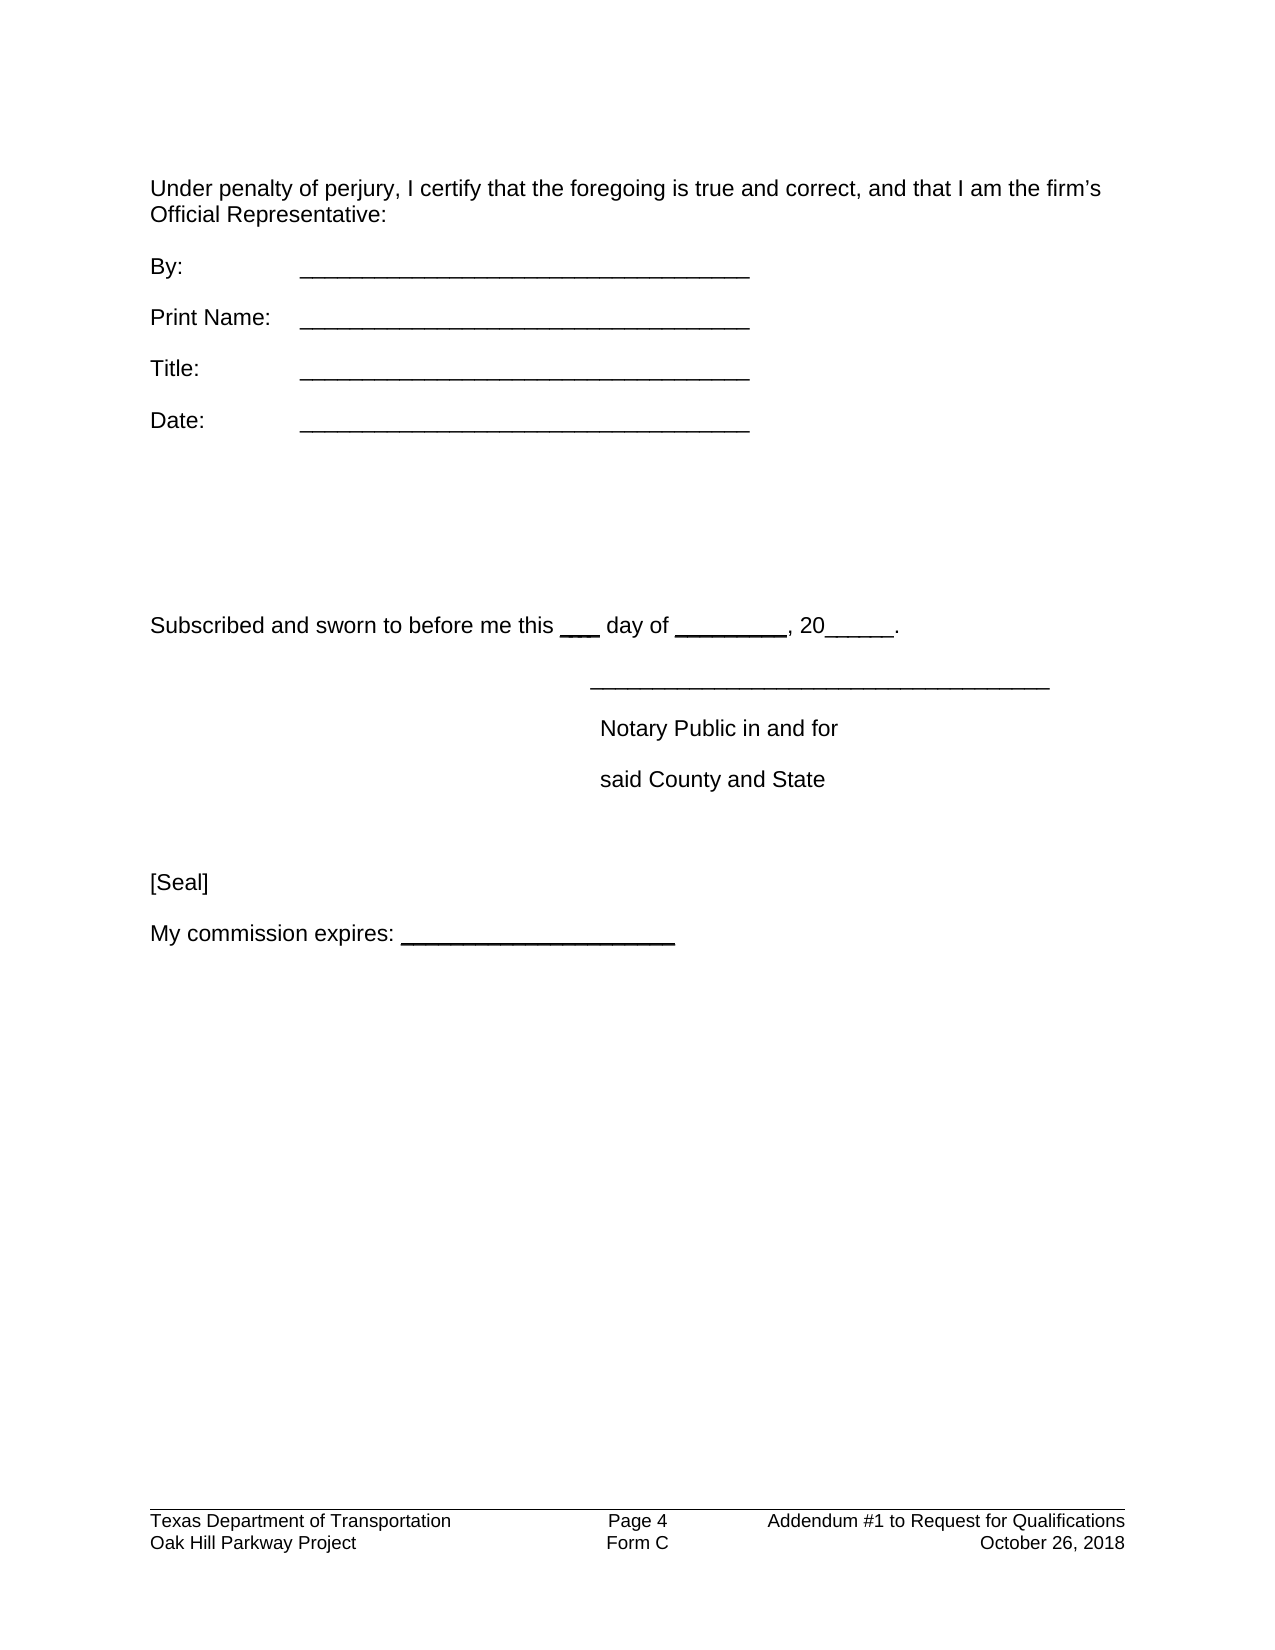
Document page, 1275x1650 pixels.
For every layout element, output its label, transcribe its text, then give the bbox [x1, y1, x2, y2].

text Print Name: [150, 304, 1125, 330]
text [Seal] [150, 869, 1125, 895]
text By: [150, 253, 1125, 279]
text Subscribed and sworn to before me this day of , 20 . [150, 612, 1125, 638]
text Date: [150, 407, 1125, 433]
text Under penalty of perjury, I certify that the foregoing is true and correct, and that I am the firm’s Official Representative: [150, 175, 1125, 228]
text My commission expires: [150, 920, 1125, 947]
text Title: [150, 355, 1125, 382]
text said County and State [150, 766, 1125, 793]
text Notary Public in and for [150, 715, 1125, 741]
